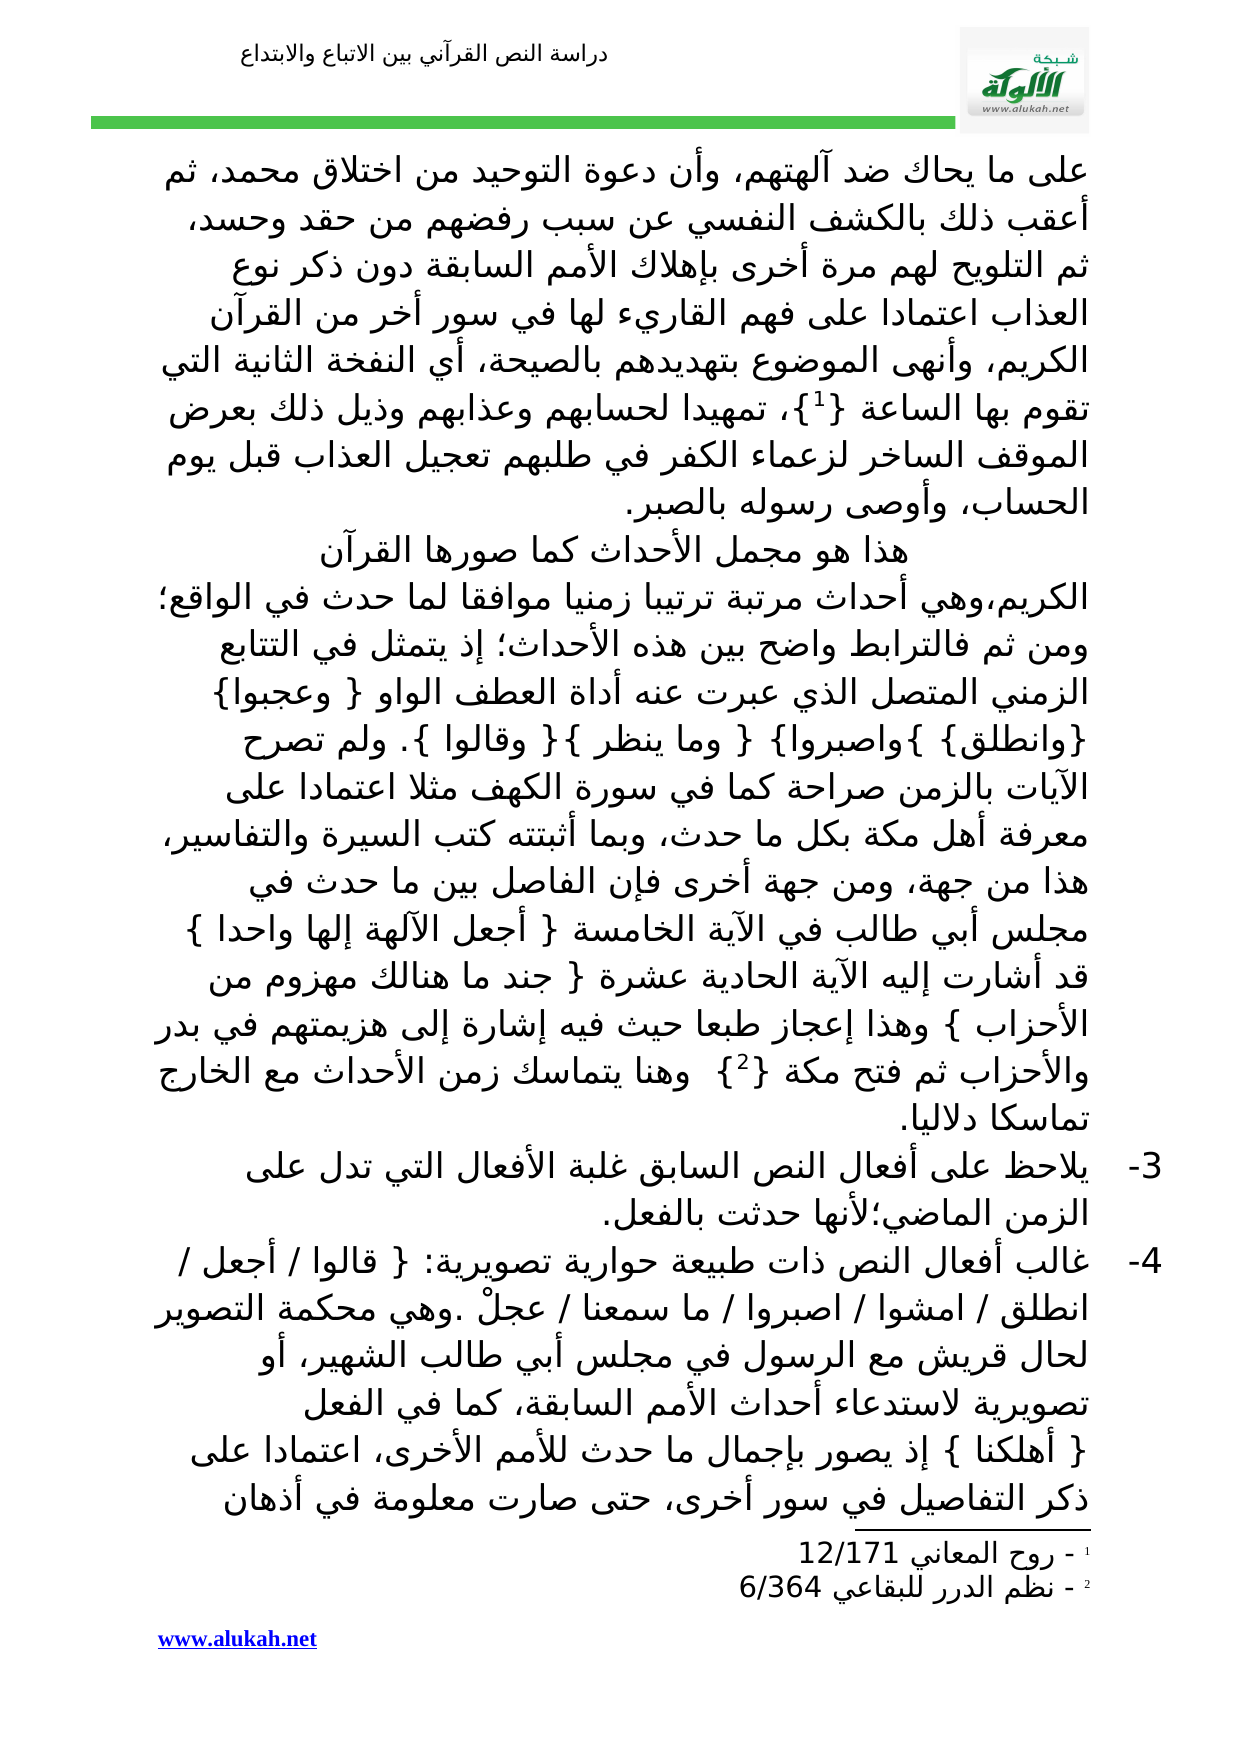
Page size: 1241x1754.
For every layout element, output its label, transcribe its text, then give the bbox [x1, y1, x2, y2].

list يلاحظ على أفعال النص السابق غلبة الأفعال التي تدل على الزمن الماضي؛لأنها حدثت بالفعل. [150, 1145, 1128, 1234]
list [150, 1240, 1128, 1518]
text هذا هو مجمل الأحداث كما صورها القرآن الكريم،وهي أحداث مرتبة ترتيبا زمنيا موافقا لما حدث في الواقع؛ ومن ثم فالترابط واضح بين هذه الأحداث؛ إذ يتمثل في التتابع الزمني المتصل الذي عبرت عنه أداة العطف الواو { وعجبوا} {وانطلق} }واصبروا} { وما ينظر }{ وقالوا }. ولم تصرح الآيات بالزمن صراحة كما في سورة الكهف مثلا اعتمادا على معرفة أهل مكة بكل ما حدث، وبما أثبتته كتب السيرة والتفاسير، هذا من جهة، ومن جهة أخرى فإن الفاصل بين ما حدث في مجلس أبي طالب في الآية الخامسة { أجعل الآلهة إلها واحدا } قد أشارت إليه الآية الحادية عشرة { جند ما هنالك مهزوم من الأحزاب } وهذا إعجاز طبعا حيث فيه إشارة إلى هزيمتهم في بدر والأحزاب ثم فتح مكة {} وهنا يتماسك زمن الأحداث مع الخارج تماسكا دلاليا. [150, 529, 1090, 1139]
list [150, 150, 1128, 523]
